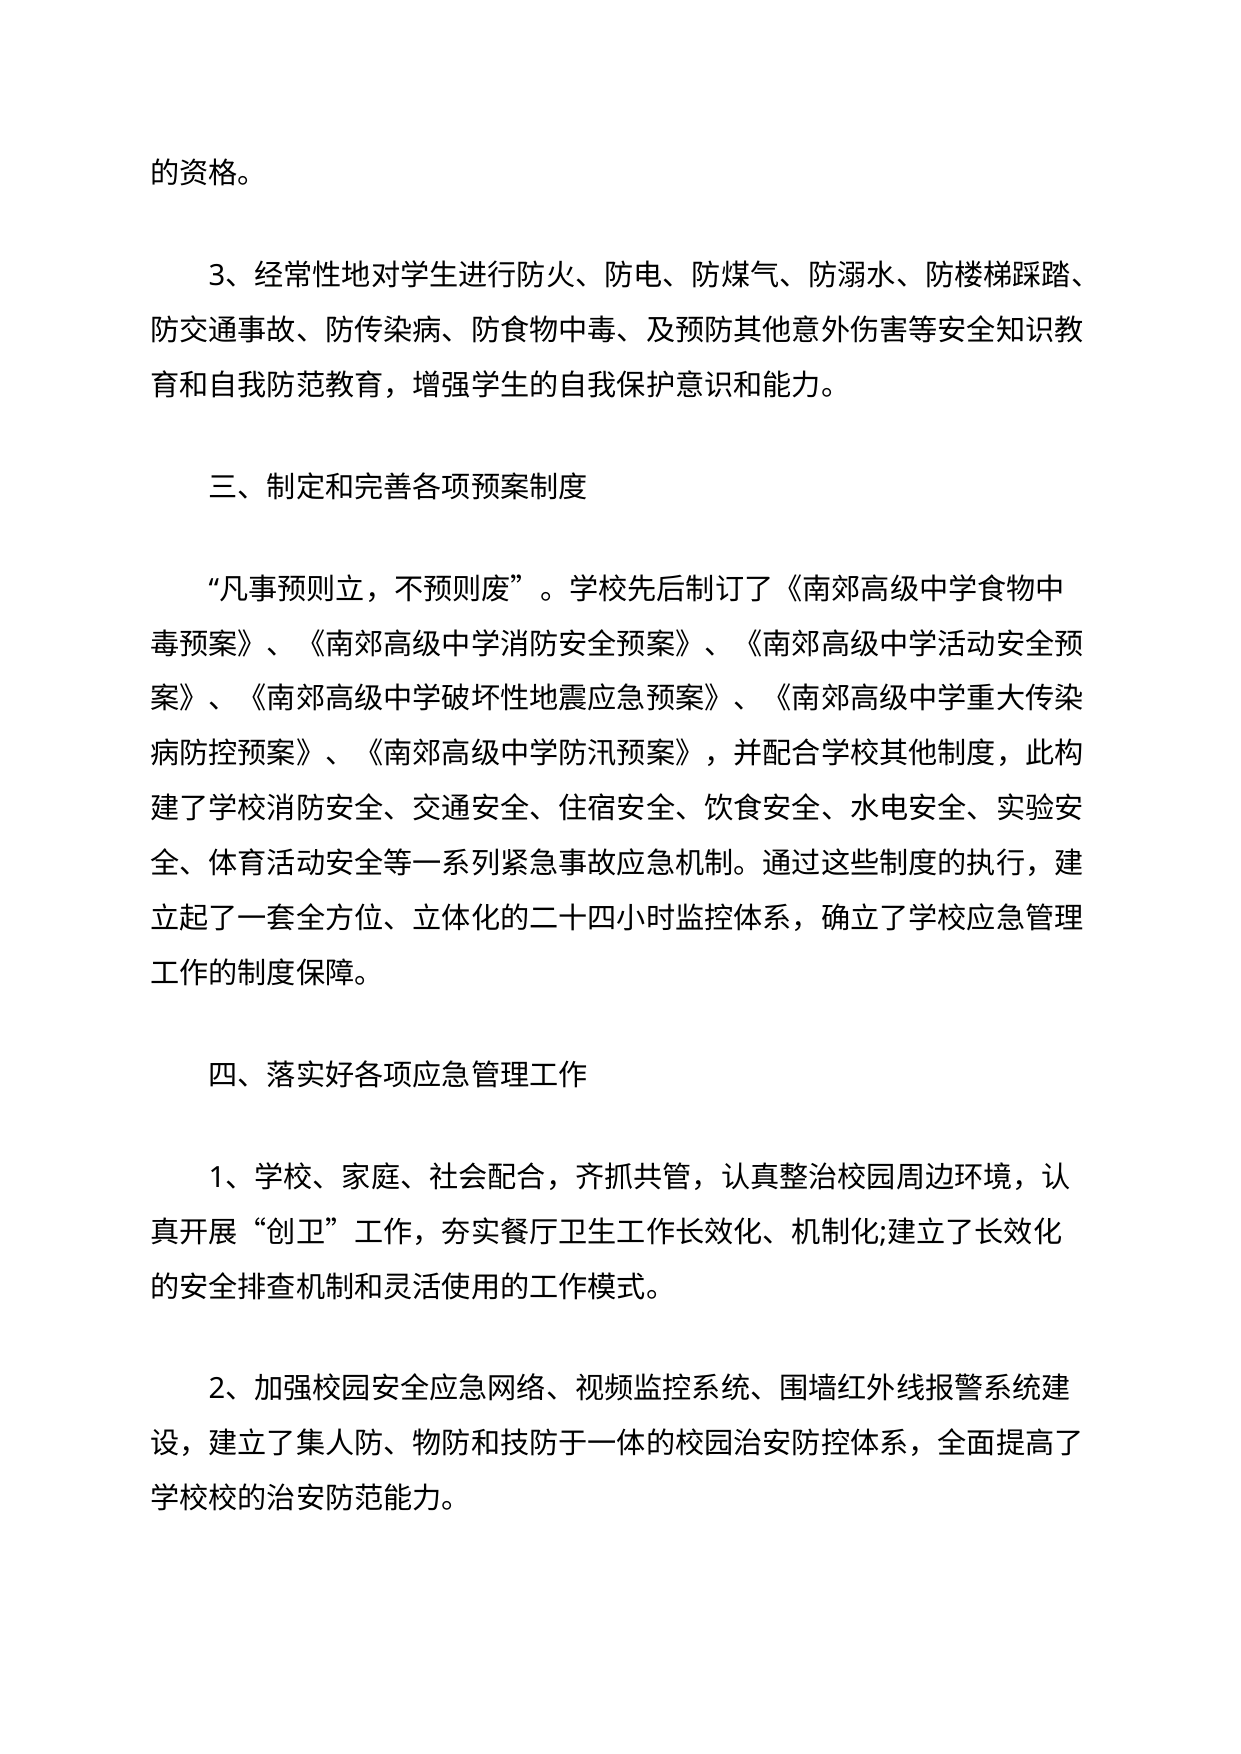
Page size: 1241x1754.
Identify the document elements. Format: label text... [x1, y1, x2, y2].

text 2、加强校园安全应急网络、视频监控系统、围墙红外线报警系统建设，建立了集人防、物防和技防于一体的校园治安防控体系，全面提高了学校校的治安防范能力。 [150, 1365, 1090, 1517]
text 3、经常性地对学生进行防火、防电、防煤气、防溺水、防楼梯踩踏、防交通事故、防传染病、防食物中毒、及预防其他意外伤害等安全知识教育和自我防范教育，增强学生的自我保护意识和能力。 [150, 252, 1090, 404]
text 三、制定和完善各项预案制度 [150, 463, 1090, 506]
text 1、学校、家庭、社会配合，齐抓共管，认真整治校园周边环境，认真开展“创卫”工作，夯实餐厅卫生工作长效化、机制化;建立了长效化的安全排查机制和灵活使用的工作模式。 [150, 1153, 1090, 1305]
text “凡事预则立，不预则废”。学校先后制订了《南郊高级中学食物中毒预案》、《南郊高级中学消防安全预案》、《南郊高级中学活动安全预案》、《南郊高级中学破坏性地震应急预案》、《南郊高级中学重大传染病防控预案》、《南郊高级中学防汛预案》，并配合学校其他制度，此构建了学校消防安全、交通安全、住宿安全、饮食安全、水电安全、实验安全、体育活动安全等一系列紧急事故应急机制。通过这些制度的执行，建立起了一套全方位、立体化的二十四小时监控体系，确立了学校应急管理工作的制度保障。 [150, 565, 1090, 992]
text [150, 150, 1090, 192]
text 四、落实好各项应急管理工作 [150, 1051, 1090, 1094]
